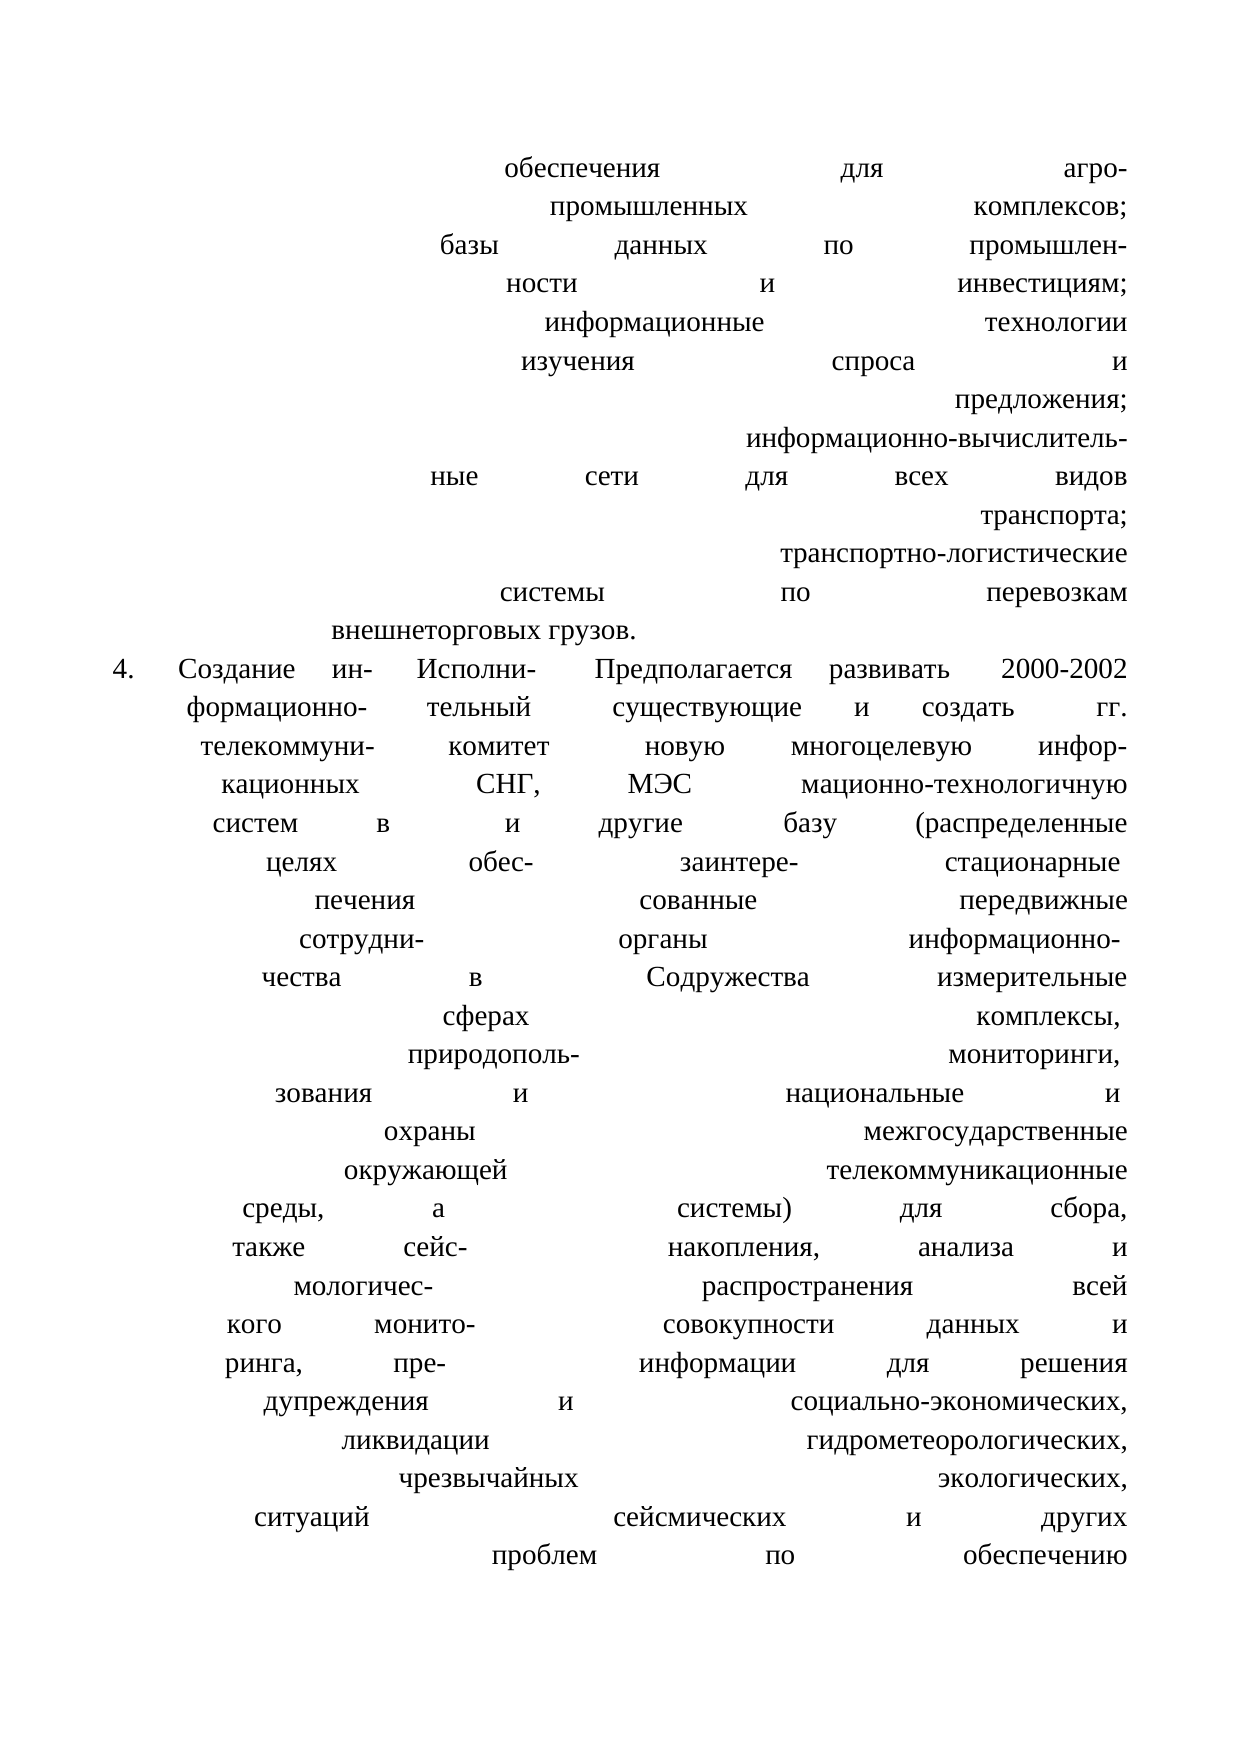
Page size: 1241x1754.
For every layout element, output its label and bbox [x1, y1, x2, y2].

text [112, 150, 1128, 646]
text [112, 651, 1128, 1571]
